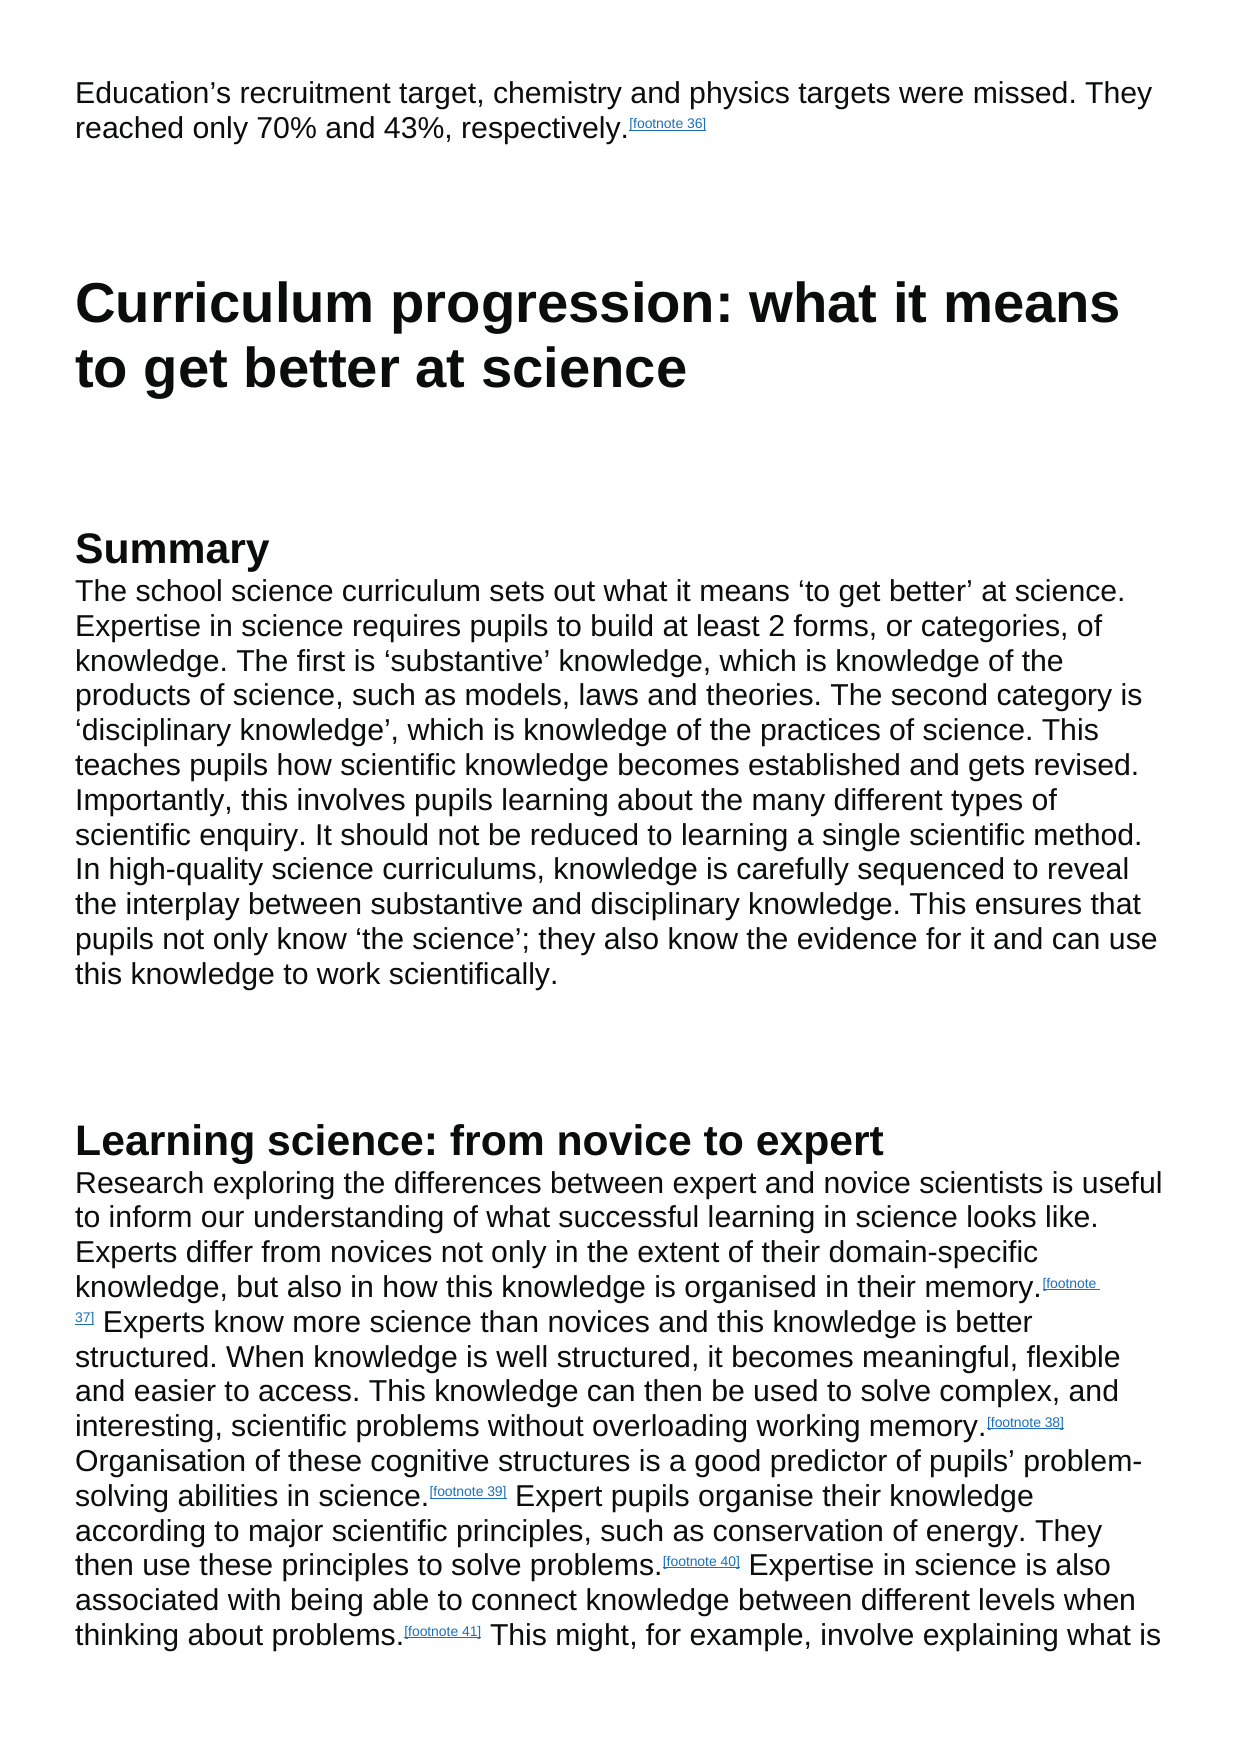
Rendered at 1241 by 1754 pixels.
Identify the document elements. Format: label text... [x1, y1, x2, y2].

text The school science curriculum sets out what it means ‘to get better’ at science. Expertise in science requires pupils to build at least 2 forms, or categories, of knowledge. The first is ‘substantive’ knowledge, which is knowledge of the products of science, such as models, laws and theories. The second category is ‘disciplinary knowledge’, which is knowledge of the practices of science. This teaches pupils how scientific knowledge becomes established and gets revised. Importantly, this involves pupils learning about the many different types of scientific enquiry. It should not be reduced to learning a single scientific method. In high-quality science curriculums, knowledge is carefully sequenced to reveal the interplay between substantive and disciplinary knowledge. This ensures that pupils not only know ‘the science’; they also know the evidence for it and can use this knowledge to work scientifically. [75, 573, 1165, 991]
text Curriculum progression: what it means to get better at science [75, 269, 1165, 399]
text Summary [75, 524, 1165, 573]
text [75, 1443, 1165, 1652]
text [75, 75, 1165, 144]
text Research exploring the differences between expert and novice scientists is useful to inform our understanding of what successful learning in science looks like. Experts differ from novices not only in the extent of their domain-specific knowledge, but also in how this knowledge is organised in their memory.[footnote 37] Experts know more science than novices and this knowledge is better structured. When knowledge is well structured, it becomes meaningful, flexible and easier to access. This knowledge can then be used to solve complex, and interesting, scientific problems without overloading working memory.[footnote 38] [75, 1164, 1165, 1443]
text Learning science: from novice to expert [75, 1116, 1165, 1164]
